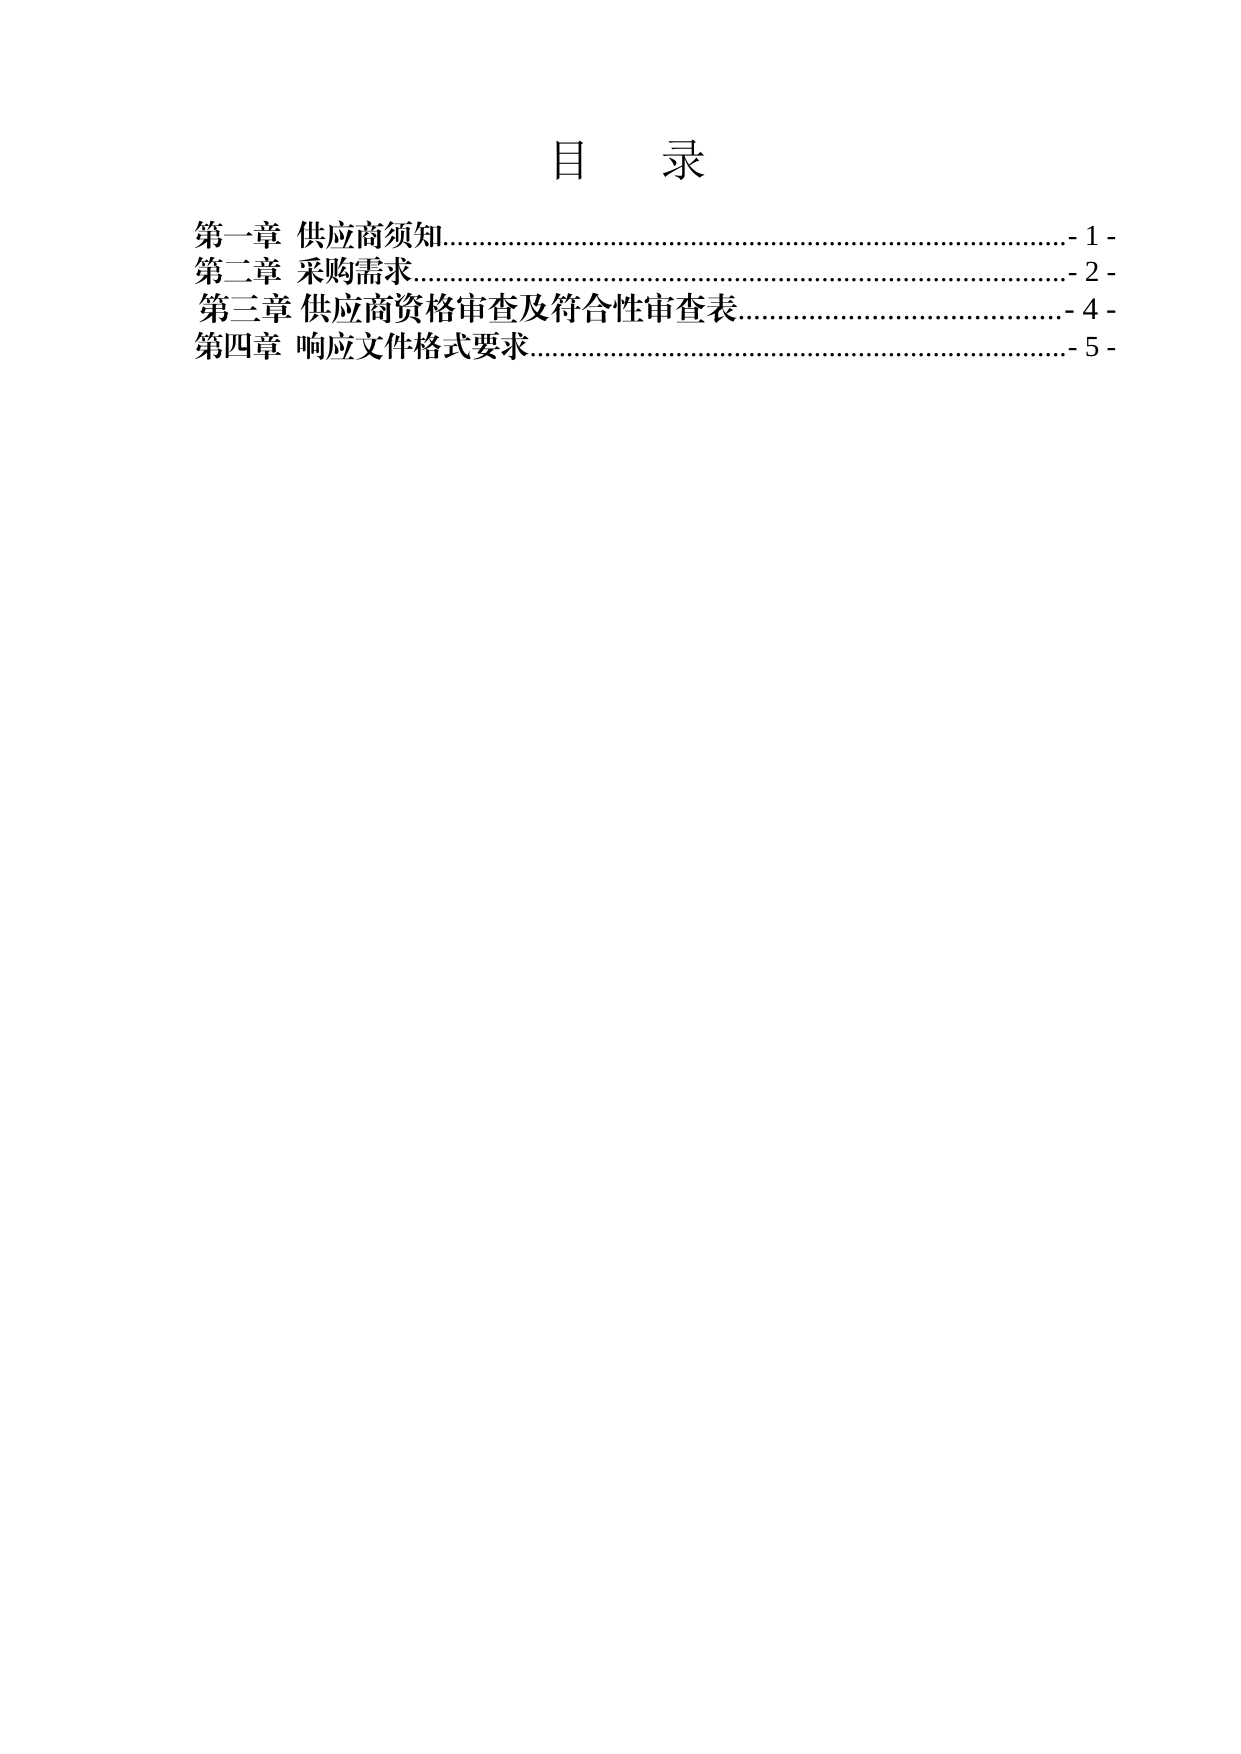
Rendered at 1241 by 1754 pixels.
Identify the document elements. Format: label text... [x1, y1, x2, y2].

text 第四章 响应文件格式要求 - 5 - [136, 329, 1116, 365]
text 目 录 [136, 118, 1116, 191]
text 第三章 供应商资格审查及符合性审查表 - 4 - [136, 290, 1116, 329]
text 第二章 采购需求 - 2 - [136, 254, 1116, 290]
text 第一章 供应商须知 - 1 - [136, 218, 1116, 254]
